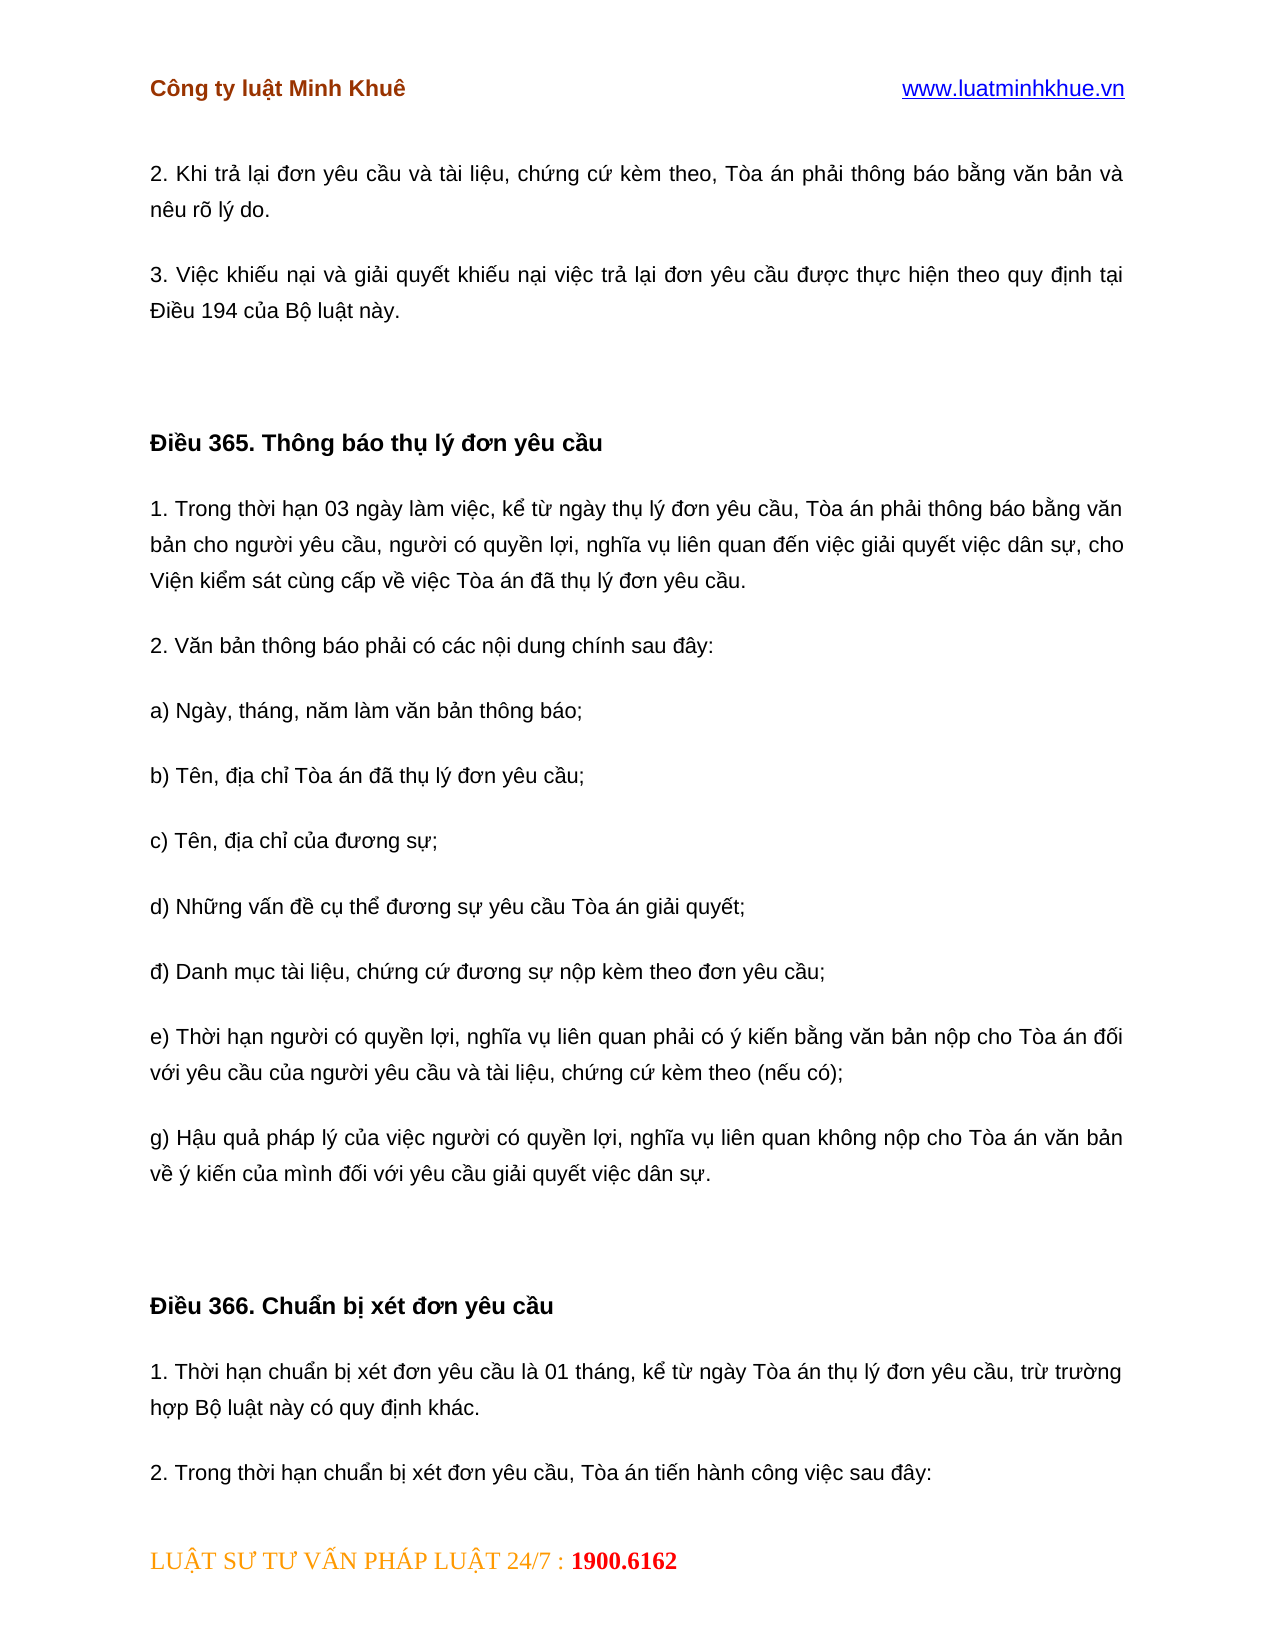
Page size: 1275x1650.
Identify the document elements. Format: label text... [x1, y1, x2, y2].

text g) Hậu quả pháp lý của việc người có quyền lợi, nghĩa vụ liên quan không nộp cho Tòa án văn bản về ý kiến của mình đối với yêu cầu giải quyết việc dân sự. [150, 1114, 1125, 1186]
text 1. Trong thời hạn 03 ngày làm việc, kể từ ngày thụ lý đơn yêu cầu, Tòa án phải thông báo bằng văn bản cho người yêu cầu, người có quyền lợi, nghĩa vụ liên quan đến việc giải quyết việc dân sự, cho Viện kiểm sát cùng cấp về việc Tòa án đã thụ lý đơn yêu cầu. [150, 485, 1125, 593]
text c) Tên, địa chỉ của đương sự; [150, 818, 1125, 854]
subtitle Điều 366. Chuẩn bị xét đơn yêu cầu [150, 1280, 1125, 1319]
text 2. Khi trả lại đơn yêu cầu và tài liệu, chứng cứ kèm theo, Tòa án phải thông báo bằng văn bản và nêu rõ lý do. [150, 150, 1125, 222]
text a) Ngày, tháng, năm làm văn bản thông báo; [150, 687, 1125, 723]
text 2. Trong thời hạn chuẩn bị xét đơn yêu cầu, Tòa án tiến hành công việc sau đây: [150, 1449, 1125, 1485]
text e) Thời hạn người có quyền lợi, nghĩa vụ liên quan phải có ý kiến bằng văn bản nộp cho Tòa án đối với yêu cầu của người yêu cầu và tài liệu, chứng cứ kèm theo (nếu có); [150, 1013, 1125, 1085]
text b) Tên, địa chỉ Tòa án đã thụ lý đơn yêu cầu; [150, 753, 1125, 788]
text đ) Danh mục tài liệu, chứng cứ đương sự nộp kèm theo đơn yêu cầu; [150, 948, 1125, 984]
text 1. Thời hạn chuẩn bị xét đơn yêu cầu là 01 tháng, kể từ ngày Tòa án thụ lý đơn yêu cầu, trừ trường hợp Bộ luật này có quy định khác. [150, 1348, 1125, 1420]
subtitle Điều 365. Thông báo thụ lý đơn yêu cầu [150, 417, 1125, 456]
text 2. Văn bản thông báo phải có các nội dung chính sau đây: [150, 622, 1125, 658]
text 3. Việc khiếu nại và giải quyết khiếu nại việc trả lại đơn yêu cầu được thực hiện theo quy định tại Điều 194 của Bộ luật này. [150, 251, 1125, 323]
text d) Những vấn đề cụ thể đương sự yêu cầu Tòa án giải quyết; [150, 883, 1125, 919]
